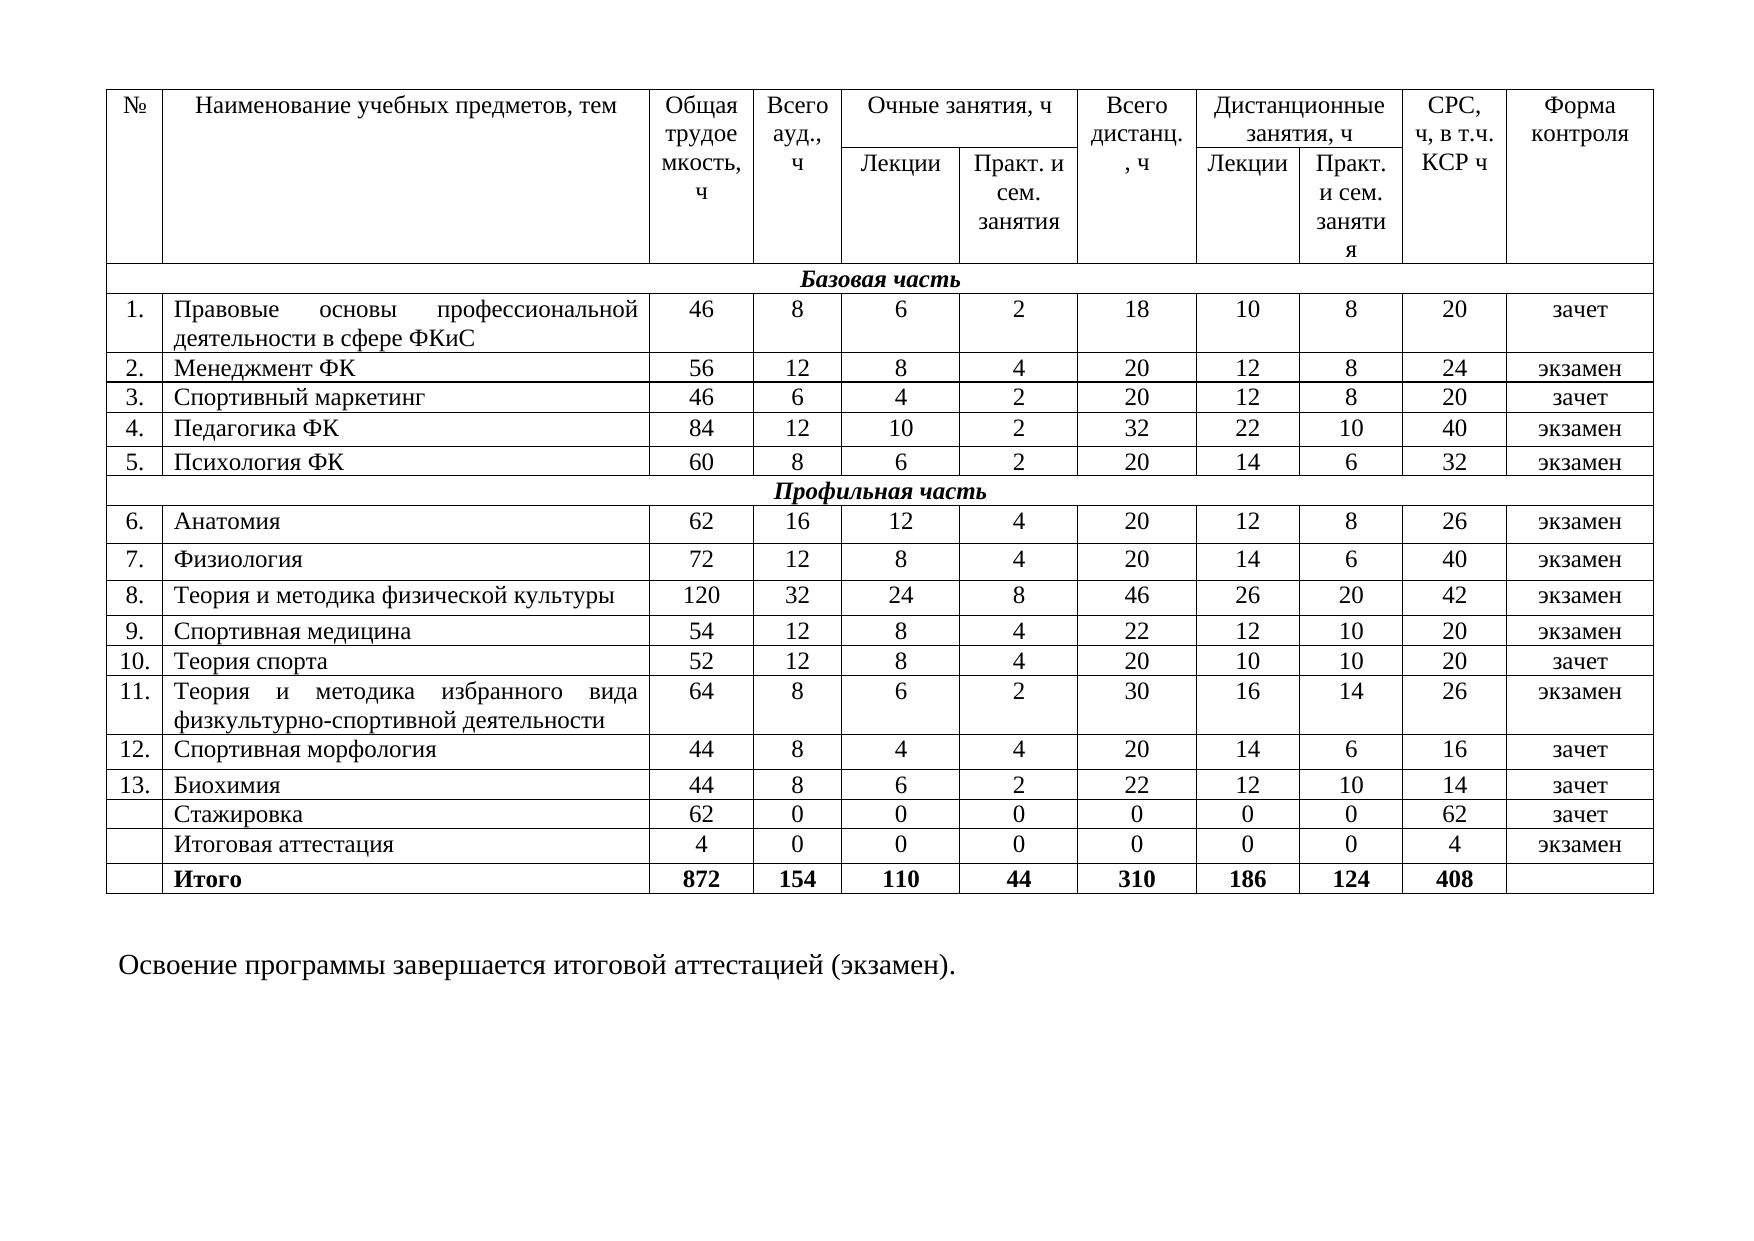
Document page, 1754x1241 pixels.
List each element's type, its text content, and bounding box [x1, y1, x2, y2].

table_cell 12. [107, 735, 162, 769]
table_cell 52 [650, 646, 753, 675]
table_cell экзамен [1507, 353, 1653, 381]
table_cell 12 [754, 413, 841, 446]
table_cell 12 [1197, 383, 1299, 412]
table_cell 8 [1300, 294, 1402, 352]
table_cell 8 [842, 544, 959, 579]
table_cell 44 [650, 735, 753, 769]
table_cell 4 [650, 829, 753, 863]
table_cell 154 [754, 864, 841, 893]
table_cell 6 [842, 770, 959, 798]
table_cell 124 [1300, 864, 1402, 893]
table_cell 4 [960, 735, 1077, 769]
table_cell 32 [1403, 447, 1506, 475]
table_cell 12 [1197, 770, 1299, 798]
table_cell 9. [107, 616, 162, 645]
table_cell 26 [1403, 676, 1506, 733]
table_cell 4 [960, 616, 1077, 645]
table_cell 32 [754, 581, 841, 615]
table_cell Спортивный маркетинг [163, 383, 649, 412]
table_cell 0 [1078, 800, 1196, 828]
table_cell 14 [1197, 447, 1299, 475]
table_cell экзамен [1507, 506, 1653, 543]
table_cell 20 [1078, 544, 1196, 579]
table_cell 20 [1078, 506, 1196, 543]
table_cell 20 [1403, 294, 1506, 352]
table_cell 2 [960, 413, 1077, 446]
table_cell 8 [754, 770, 841, 798]
table_cell Педагогика ФК [163, 413, 649, 446]
table_cell 12 [754, 544, 841, 579]
table_cell 10 [1197, 294, 1299, 352]
table_cell 10. [107, 646, 162, 675]
table_cell 4 [960, 646, 1077, 675]
table_cell 10 [1300, 616, 1402, 645]
table_cell 14 [1300, 676, 1402, 733]
table_cell 10 [842, 413, 959, 446]
table_cell 6 [1300, 447, 1402, 475]
table_cell 14 [1197, 735, 1299, 769]
table_header Всего дистанц., ч [1078, 90, 1196, 263]
table_cell 8 [754, 676, 841, 733]
table_cell 16 [1197, 676, 1299, 733]
table_cell 20 [1078, 735, 1196, 769]
table_cell 20 [1078, 383, 1196, 412]
table_cell 1. [107, 294, 162, 352]
table_cell [107, 829, 162, 863]
table_cell зачет [1507, 770, 1653, 798]
table_cell [107, 864, 162, 893]
table_cell Лекции [842, 148, 959, 263]
table_cell зачет [1507, 735, 1653, 769]
table_cell 64 [650, 676, 753, 733]
table_cell 12 [754, 353, 841, 381]
table_cell Теория и методика физической культуры [163, 581, 649, 615]
table_cell 8 [960, 581, 1077, 615]
table_cell экзамен [1507, 413, 1653, 446]
table_cell Анатомия [163, 506, 649, 543]
table_cell Лекции [1197, 148, 1299, 263]
text Освоение программы завершается итоговой аттестацией (экзамен). [118, 947, 1636, 980]
table_cell 16 [754, 506, 841, 543]
table_cell 11. [107, 676, 162, 733]
table_cell 8 [1300, 506, 1402, 543]
table_cell 20 [1403, 616, 1506, 645]
table_cell 0 [842, 829, 959, 863]
table_cell 22 [1078, 616, 1196, 645]
table_cell 20 [1078, 646, 1196, 675]
table_cell 18 [1078, 294, 1196, 352]
table_cell 0 [1078, 829, 1196, 863]
table_cell 46 [650, 294, 753, 352]
table_cell экзамен [1507, 447, 1653, 475]
table_cell 60 [650, 447, 753, 475]
table_header СРС, ч, в т.ч. КСР ч [1403, 90, 1506, 263]
table_cell 44 [960, 864, 1077, 893]
table_cell Базовая часть [107, 264, 1653, 293]
table_cell 6 [842, 676, 959, 733]
table_cell Менеджмент ФК [163, 353, 649, 381]
table_cell экзамен [1507, 616, 1653, 645]
table_cell 26 [1403, 506, 1506, 543]
table_cell Теория спорта [163, 646, 649, 675]
table_cell 8 [1300, 383, 1402, 412]
table_cell 0 [960, 800, 1077, 828]
table_cell 12 [754, 646, 841, 675]
table_cell 0 [960, 829, 1077, 863]
table_cell 10 [1300, 413, 1402, 446]
table_cell 0 [1300, 800, 1402, 828]
table_cell 12 [754, 616, 841, 645]
table_cell 0 [1300, 829, 1402, 863]
table_cell 186 [1197, 864, 1299, 893]
table_header Наименование учебных предметов, тем [163, 90, 649, 263]
table_cell 12 [1197, 506, 1299, 543]
table_cell 8 [842, 646, 959, 675]
table_cell 0 [754, 800, 841, 828]
table_cell 4 [960, 544, 1077, 579]
table_cell 62 [1403, 800, 1506, 828]
table_cell 26 [1197, 581, 1299, 615]
table_cell Спортивная медицина [163, 616, 649, 645]
table_cell 54 [650, 616, 753, 645]
table_cell 14 [1403, 770, 1506, 798]
table_cell Психология ФК [163, 447, 649, 475]
table_cell 12 [1197, 616, 1299, 645]
table_header № [107, 90, 162, 263]
table_cell 2. [107, 353, 162, 381]
table_cell 8 [754, 447, 841, 475]
table_cell зачет [1507, 383, 1653, 412]
table_cell 6 [754, 383, 841, 412]
table_cell 12 [1197, 353, 1299, 381]
table_cell 2 [960, 294, 1077, 352]
table_cell 0 [1197, 800, 1299, 828]
table_cell Практ. и сем. занятия [1300, 148, 1402, 263]
table_header Общая трудоемкость, ч [650, 90, 753, 263]
table_cell Биохимия [163, 770, 649, 798]
table_cell 4 [842, 735, 959, 769]
table_header Всего ауд., ч [754, 90, 841, 263]
table_cell 16 [1403, 735, 1506, 769]
table_cell 8 [754, 294, 841, 352]
table_cell 4 [960, 353, 1077, 381]
table_cell зачет [1507, 646, 1653, 675]
table_cell 30 [1078, 676, 1196, 733]
table_cell Спортивная морфология [163, 735, 649, 769]
table_header Форма контроля [1507, 90, 1653, 263]
table_cell 24 [1403, 353, 1506, 381]
table_cell 8 [842, 616, 959, 645]
table_cell 10 [1300, 770, 1402, 798]
table_cell 8 [754, 735, 841, 769]
table_cell экзамен [1507, 676, 1653, 733]
table_cell 20 [1403, 646, 1506, 675]
table_cell 20 [1300, 581, 1402, 615]
table_cell 872 [650, 864, 753, 893]
table_cell 8 [1300, 353, 1402, 381]
table_cell [107, 800, 162, 828]
table_cell 32 [1078, 413, 1196, 446]
table_cell 4 [842, 383, 959, 412]
table_cell экзамен [1507, 544, 1653, 579]
table_cell Профильная часть [107, 476, 1653, 505]
table_cell 5. [107, 447, 162, 475]
table_cell 4 [960, 506, 1077, 543]
table_cell 10 [1197, 646, 1299, 675]
table_cell Итоговая аттестация [163, 829, 649, 863]
table_cell 310 [1078, 864, 1196, 893]
table_cell 14 [1197, 544, 1299, 579]
table_cell 6. [107, 506, 162, 543]
table_cell 22 [1197, 413, 1299, 446]
table_cell зачет [1507, 294, 1653, 352]
table_cell 2 [960, 676, 1077, 733]
table_cell Правовые основы профессиональной деятельности в сфере ФКиС [163, 294, 649, 352]
table_cell 0 [754, 829, 841, 863]
table_header Очные занятия, ч [842, 90, 1077, 147]
table_cell 408 [1403, 864, 1506, 893]
table_cell 6 [1300, 544, 1402, 579]
table_cell 46 [1078, 581, 1196, 615]
table_cell 3. [107, 383, 162, 412]
table_cell 2 [960, 447, 1077, 475]
table_cell 20 [1078, 353, 1196, 381]
table_cell 40 [1403, 413, 1506, 446]
table_cell 8. [107, 581, 162, 615]
table_cell 0 [842, 800, 959, 828]
table_cell 6 [842, 447, 959, 475]
table_cell 8 [842, 353, 959, 381]
table_cell 6 [1300, 735, 1402, 769]
table_cell 72 [650, 544, 753, 579]
table_cell 2 [960, 770, 1077, 798]
table_cell Итого [163, 864, 649, 893]
table_cell экзамен [1507, 581, 1653, 615]
table_cell 46 [650, 383, 753, 412]
table_cell 4. [107, 413, 162, 446]
table_cell экзамен [1507, 829, 1653, 863]
table_cell 13. [107, 770, 162, 798]
table_cell 62 [650, 506, 753, 543]
table_cell [1507, 864, 1653, 893]
table_cell зачет [1507, 800, 1653, 828]
table_cell 44 [650, 770, 753, 798]
table_cell 56 [650, 353, 753, 381]
table_cell 40 [1403, 544, 1506, 579]
table_cell 20 [1403, 383, 1506, 412]
table_cell 84 [650, 413, 753, 446]
table_cell 120 [650, 581, 753, 615]
table_cell 7. [107, 544, 162, 579]
table_cell 24 [842, 581, 959, 615]
table_cell 2 [960, 383, 1077, 412]
table_cell 0 [1197, 829, 1299, 863]
table_cell 6 [842, 294, 959, 352]
table_header Дистанционные занятия, ч [1197, 90, 1402, 147]
table_cell 42 [1403, 581, 1506, 615]
table_cell 22 [1078, 770, 1196, 798]
table_cell Теория и методика избранного вида физкультурно-спортивной деятельности [163, 676, 649, 733]
table_cell 10 [1300, 646, 1402, 675]
table_cell Практ. и сем. занятия [960, 148, 1077, 263]
table_cell Стажировка [163, 800, 649, 828]
table_cell 110 [842, 864, 959, 893]
table_cell Физиология [163, 544, 649, 579]
table_cell 12 [842, 506, 959, 543]
table_cell 62 [650, 800, 753, 828]
table_cell 4 [1403, 829, 1506, 863]
table_cell 20 [1078, 447, 1196, 475]
